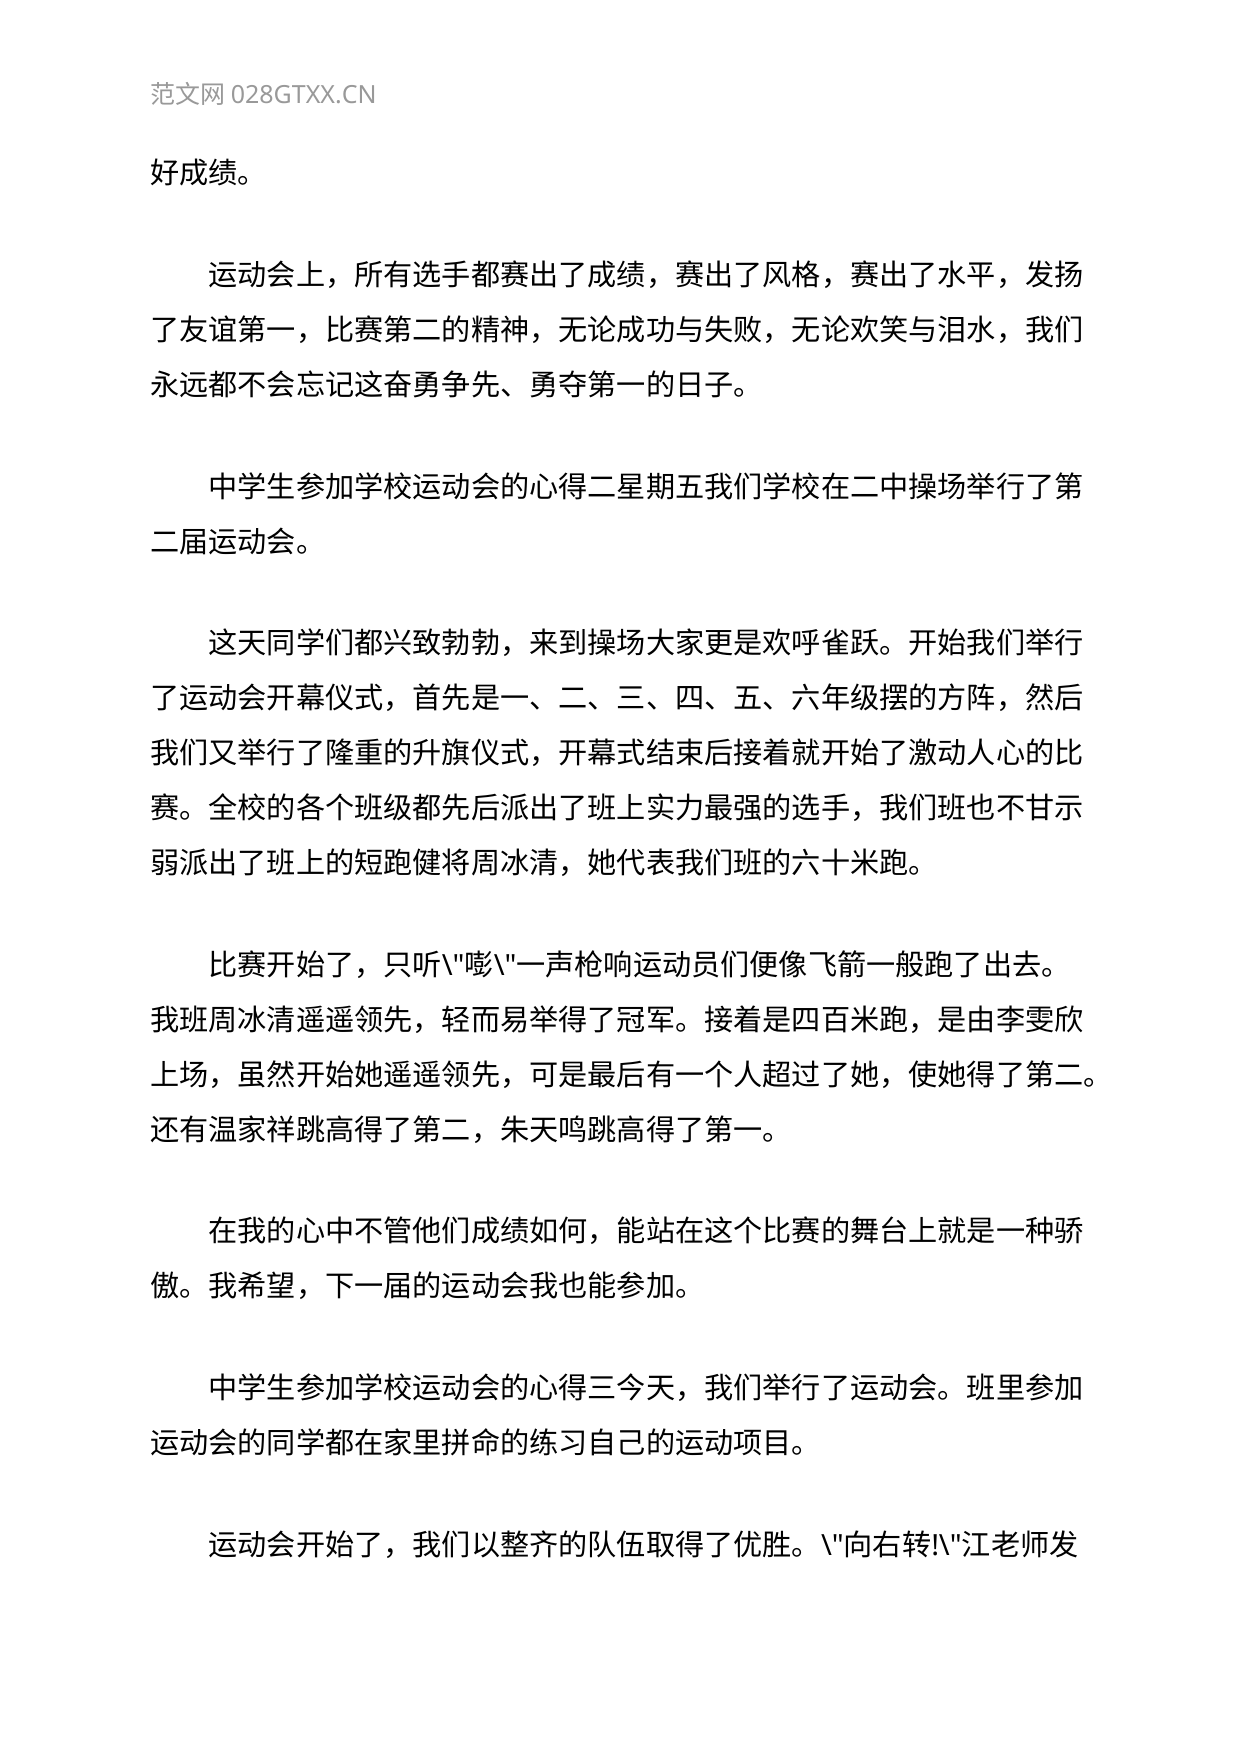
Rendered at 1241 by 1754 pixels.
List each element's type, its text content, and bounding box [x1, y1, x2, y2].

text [150, 1521, 1090, 1564]
text 比赛开始了，只听\"嘭\"一声枪响运动员们便像飞箭一般跑了出去。我班周冰清遥遥领先，轻而易举得了冠军。接着是四百米跑，是由李雯欣上场，虽然开始她遥遥领先，可是最后有一个人超过了她，使她得了第二。还有温家祥跳高得了第二，朱天鸣跳高得了第一。 [150, 941, 1090, 1148]
text 在我的心中不管他们成绩如何，能站在这个比赛的舞台上就是一种骄傲。我希望，下一届的运动会我也能参加。 [150, 1208, 1090, 1305]
text 中学生参加学校运动会的心得二星期五我们学校在二中操场举行了第二届运动会。 [150, 463, 1090, 561]
text 运动会上，所有选手都赛出了成绩，赛出了风格，赛出了水平，发扬了友谊第一，比赛第二的精神，无论成功与失败，无论欢笑与泪水，我们永远都不会忘记这奋勇争先、勇夺第一的日子。 [150, 252, 1090, 404]
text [150, 150, 1090, 192]
text 中学生参加学校运动会的心得三今天，我们举行了运动会。班里参加运动会的同学都在家里拼命的练习自己的运动项目。 [150, 1364, 1090, 1462]
text 这天同学们都兴致勃勃，来到操场大家更是欢呼雀跃。开始我们举行了运动会开幕仪式，首先是一、二、三、四、五、六年级摆的方阵，然后我们又举行了隆重的升旗仪式，开幕式结束后接着就开始了激动人心的比赛。全校的各个班级都先后派出了班上实力最强的选手，我们班也不甘示弱派出了班上的短跑健将周冰清，她代表我们班的六十米跑。 [150, 620, 1090, 882]
